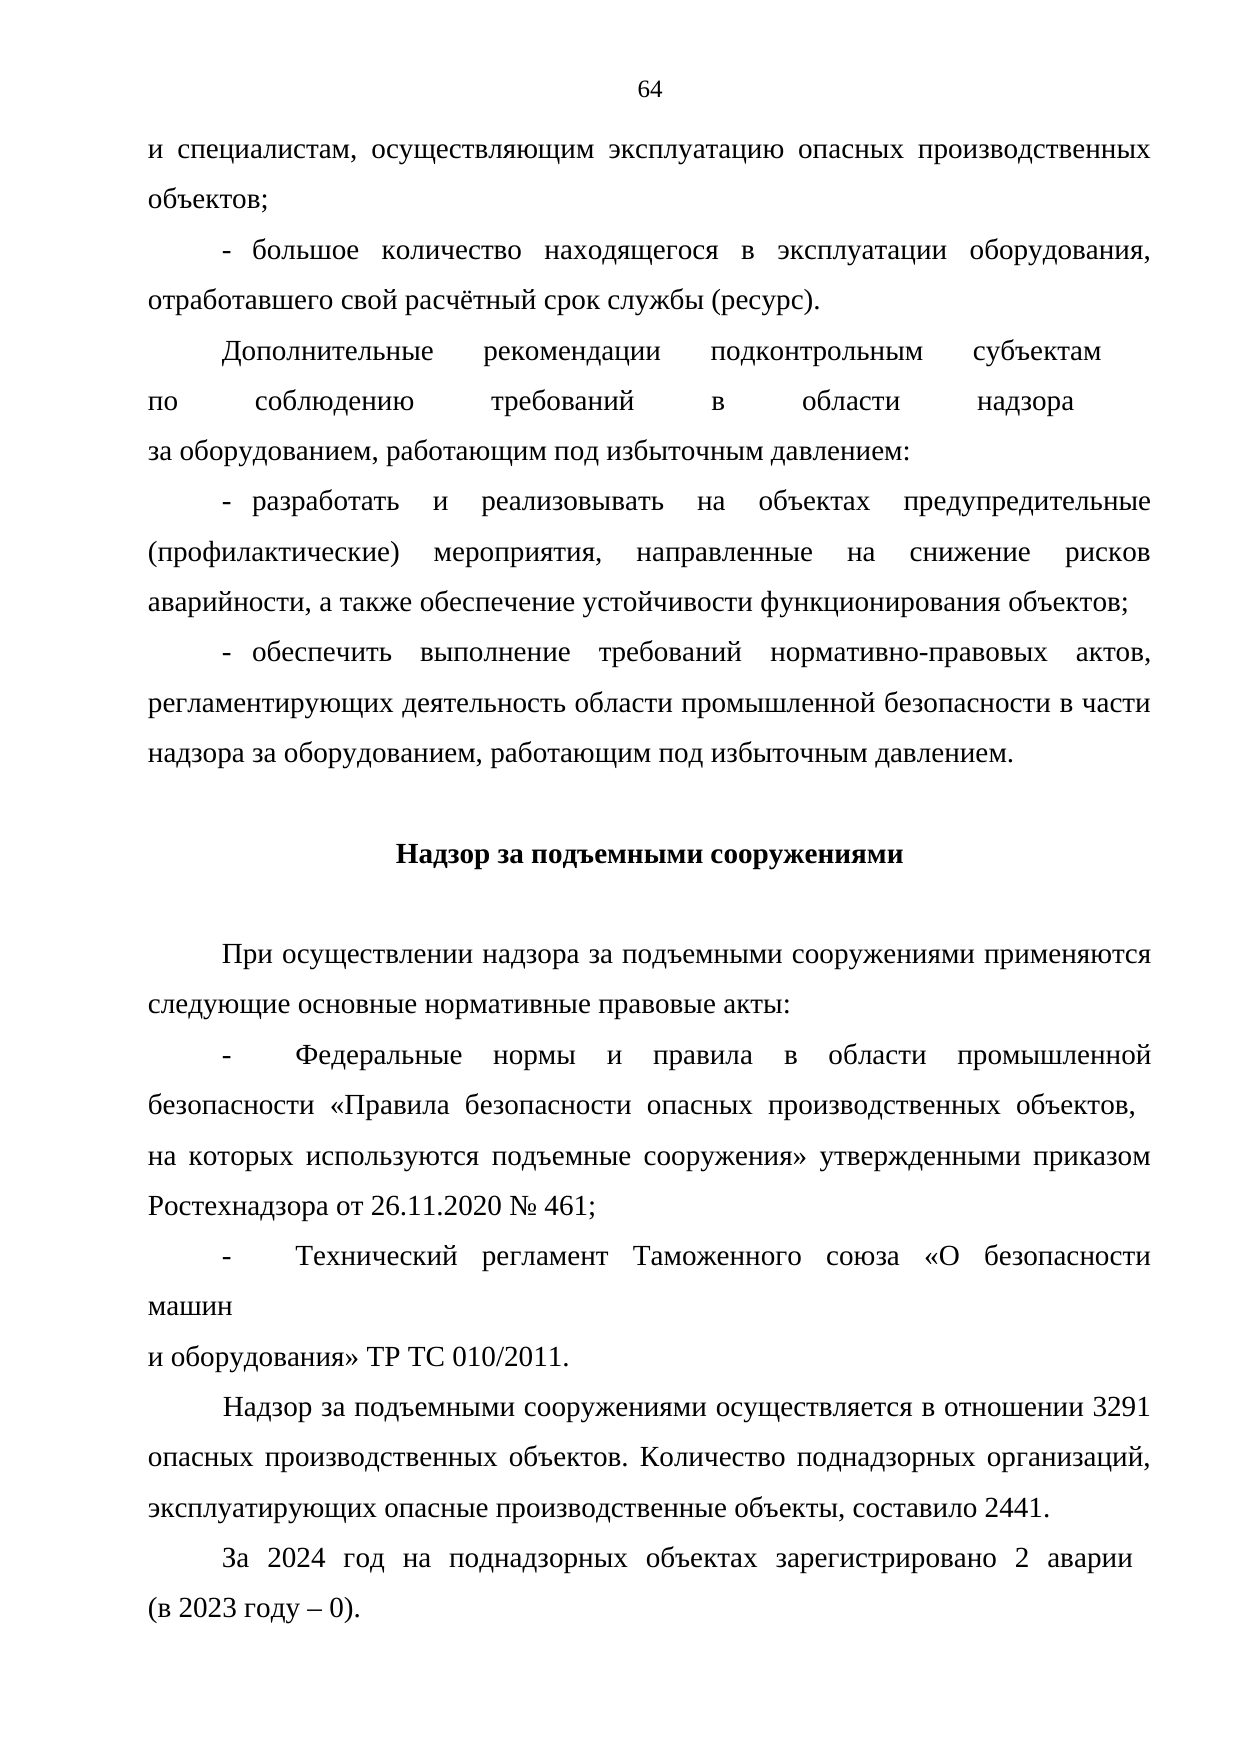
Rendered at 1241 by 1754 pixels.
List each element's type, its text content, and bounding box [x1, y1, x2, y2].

text - большое количество находящегося в эксплуатации оборудования, отработавшего свой расчётный срок службы (ресурс). [148, 232, 1152, 316]
text Дополнительные рекомендации подконтрольным субъектам по соблюдению требований в области надзора за оборудованием, работающим под избыточным давлением: [148, 333, 1152, 467]
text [148, 131, 1152, 215]
text - разработать и реализовывать на объектах предупредительные (профилактические) мероприятия, направленные на снижение рисков аварийности, а также обеспечение устойчивости функционирования объектов; [148, 483, 1152, 618]
text - Технический регламент Таможенного союза «О безопасности машин и оборудования» ТР ТС 010/2011. [148, 1238, 1152, 1372]
text - обеспечить выполнение требований нормативно-правовых актов, регламентирующих деятельность области промышленной безопасности в части надзора за оборудованием, работающим под избыточным давлением. [148, 634, 1152, 769]
text При осуществлении надзора за подъемными сооружениями применяются следующие основные нормативные правовые акты: [148, 936, 1152, 1020]
text - Федеральные нормы и правила в области промышленной безопасности «Правила безопасности опасных производственных объектов, на которых используются подъемные сооружения» утвержденными приказом Ростехнадзора от 26.11.2020 № 461; [148, 1037, 1152, 1221]
text Надзор за подъемными сооружениями [148, 836, 1152, 869]
text За 2024 год на поднадзорных объектах зарегистрировано 2 аварии (в 2023 году – 0). [148, 1540, 1152, 1624]
text Надзор за подъемными сооружениями осуществляется в отношении 3291 опасных производственных объектов. Количество поднадзорных организаций, эксплуатирующих опасные производственные объекты, составило 2441. [148, 1389, 1152, 1523]
